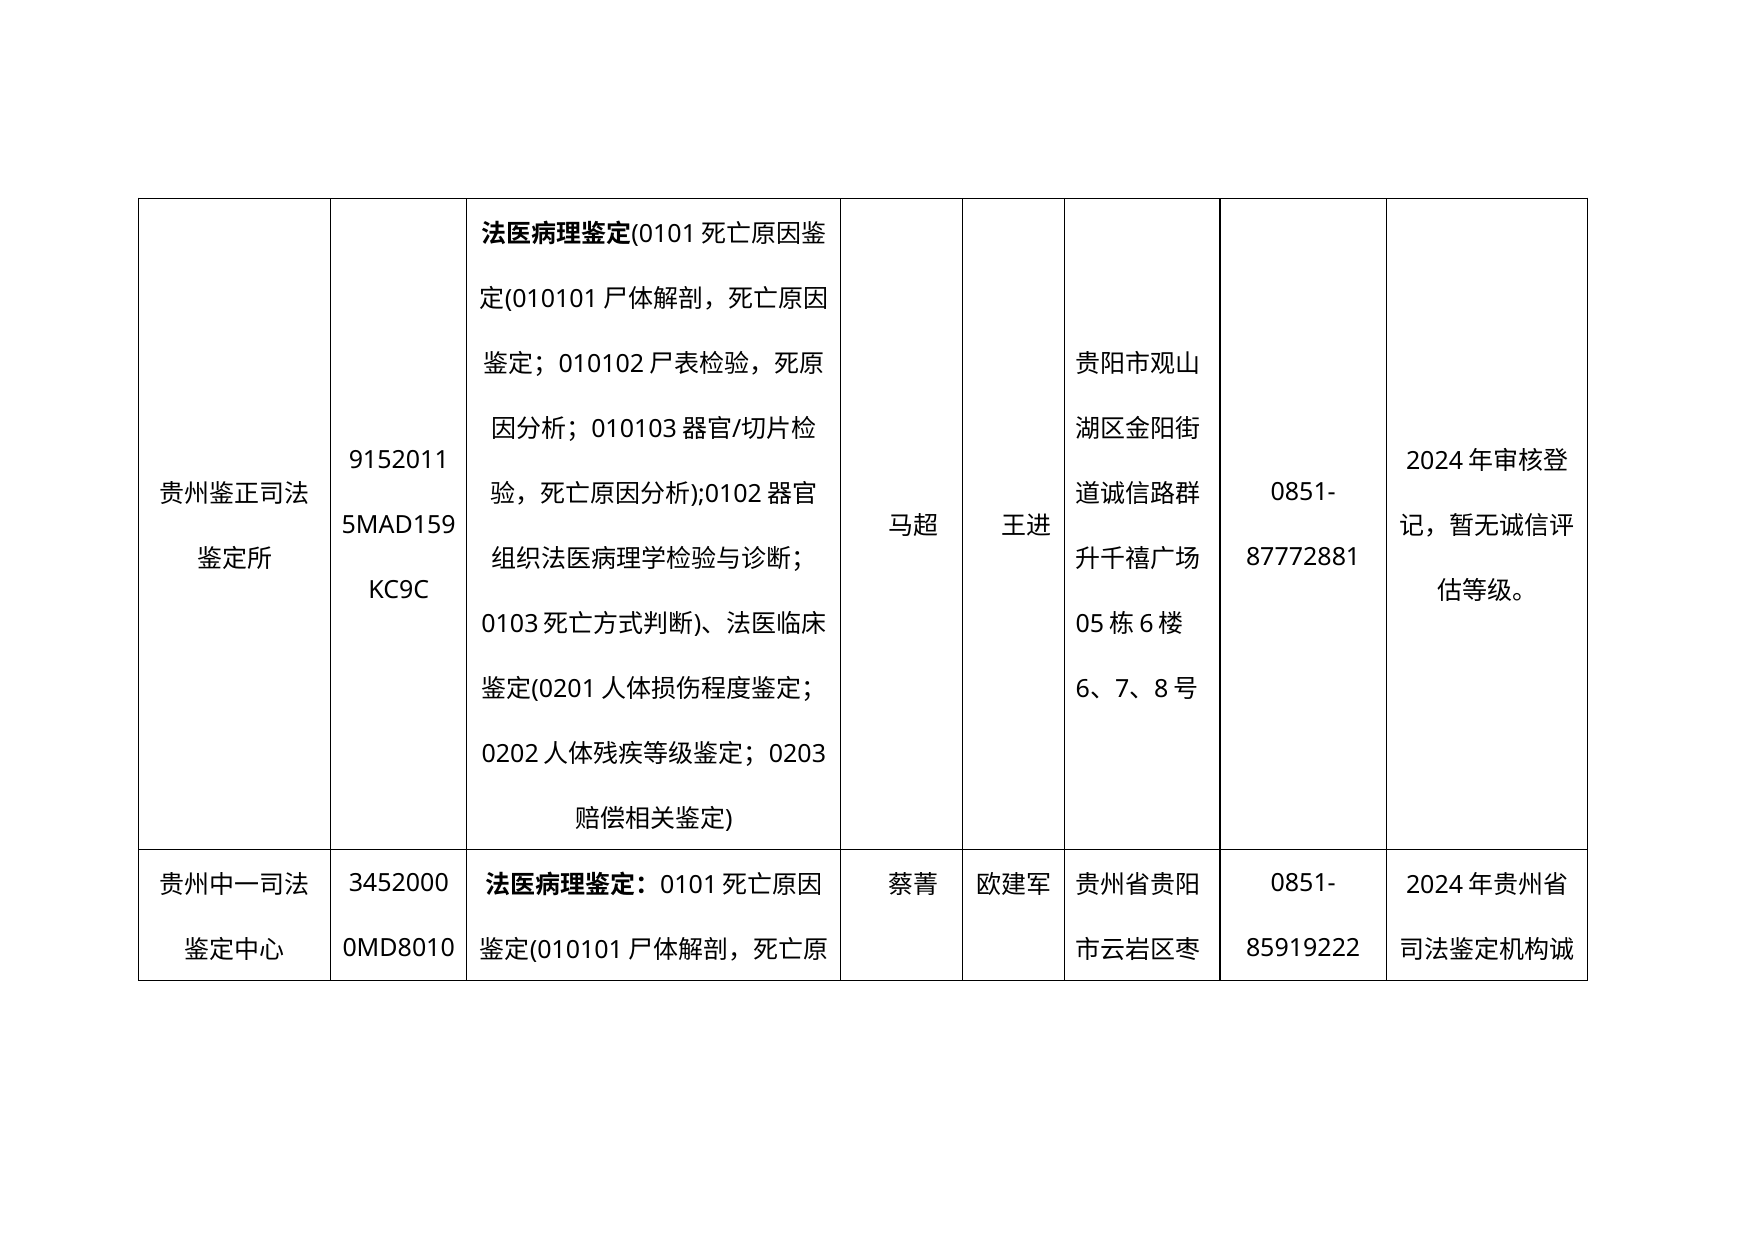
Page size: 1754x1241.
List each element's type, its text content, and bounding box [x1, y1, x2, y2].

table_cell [1065, 850, 1219, 980]
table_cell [1387, 850, 1587, 980]
table_cell 贵州中一司法鉴定中心 [139, 850, 330, 980]
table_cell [467, 850, 840, 980]
table_cell 王进 [963, 199, 1064, 849]
table_cell 34520000MD8010008M [331, 850, 466, 980]
table_cell 2024年审核登记，暂无诚信评估等级。 [1387, 199, 1587, 849]
table_cell 91520115MAD159KC9C [331, 199, 466, 849]
table_cell 法医病理鉴定(0101死亡原因鉴定(010101尸体解剖，死亡原因鉴定；010102尸表检验，死原因分析；010103器官/切片检验，死亡原因分析);0102器官组织法医病理学检验与诊断；0103死亡方式判断)、法医临床鉴定(0201人体损伤程度鉴定；0202人体残疾等级鉴定；0203赔偿相关鉴定) [467, 199, 840, 849]
table_cell 蔡菁 [841, 850, 962, 980]
table_cell 贵阳市观山湖区金阳街道诚信路群升千禧广场05栋6楼6、7、8号 [1065, 199, 1219, 849]
table_cell 贵州鉴正司法鉴定所 [139, 199, 330, 849]
table_cell 0851-85919222 [1221, 850, 1386, 980]
table_cell 欧建军 [963, 850, 1064, 980]
table_cell 0851-87772881 [1221, 199, 1386, 849]
table_cell 马超 [841, 199, 962, 849]
